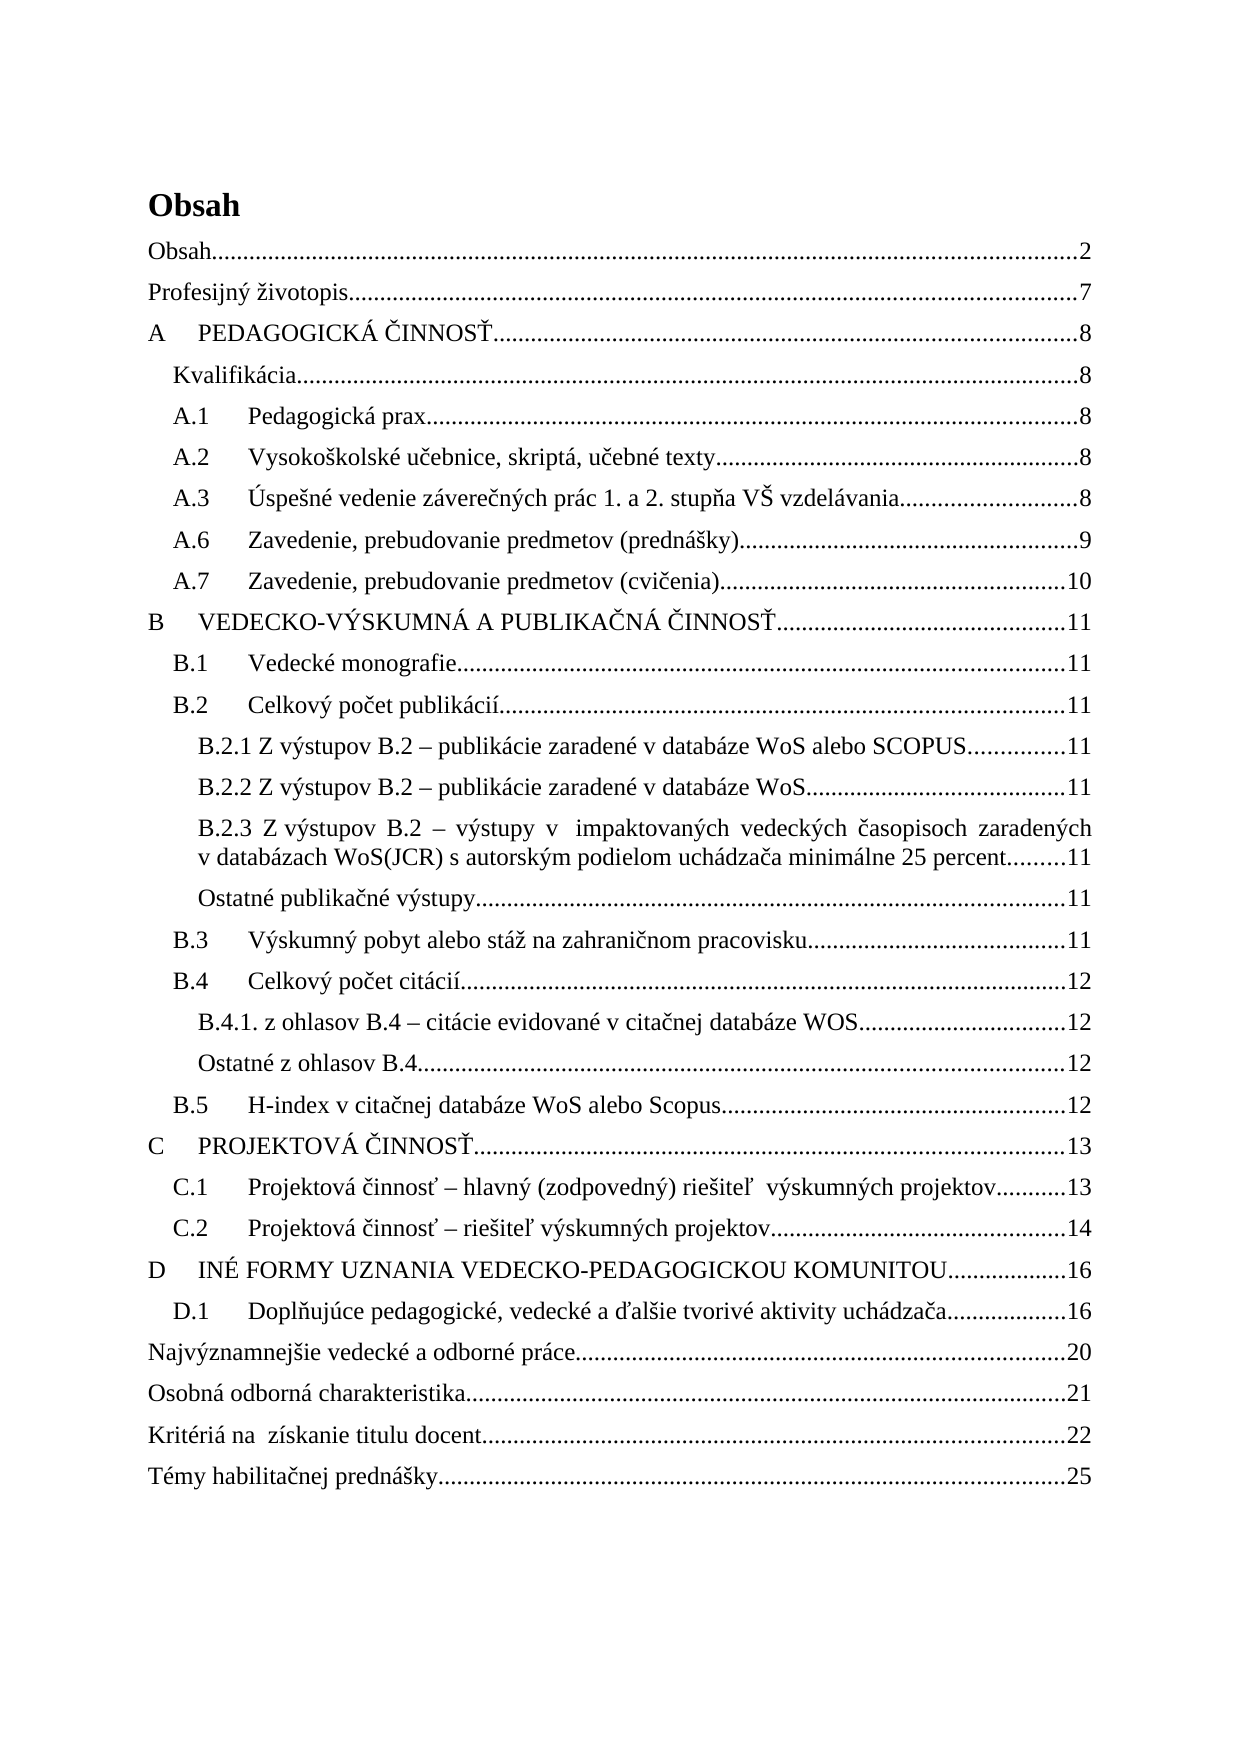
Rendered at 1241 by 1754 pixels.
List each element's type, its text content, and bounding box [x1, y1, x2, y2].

text A PEDAGOGICKÁ ČINNOSŤ 8 [148, 318, 1093, 347]
text A.7 Zavedenie, prebudovanie predmetov (cvičenia) 10 [173, 566, 1093, 595]
text D.1 Doplňujúce pedagogické, vedecké a ďalšie tvorivé aktivity uchádzača 16 [173, 1296, 1093, 1325]
text Ostatné z ohlasov B.4 12 [198, 1048, 1093, 1077]
text B.4.1. z ohlasov B.4 – citácie evidované v citačnej databáze WOS 12 [198, 1007, 1093, 1036]
text B.2 Celkový počet publikácií 11 [173, 690, 1093, 718]
text B.3 Výskumný pobyt alebo stáž na zahraničnom pracovisku 11 [173, 925, 1093, 953]
text C PROJEKTOVÁ ČINNOSŤ 13 [148, 1131, 1093, 1160]
text D INÉ FORMY UZNANIA VEDECKO-PEDAGOGICKOU KOMUNITOU 16 [148, 1255, 1093, 1283]
text C.2 Projektová činnosť – riešiteľ výskumných projektov 14 [173, 1213, 1093, 1242]
text A.3 Úspešné vedenie záverečných prác 1. a 2. stupňa VŠ vzdelávania 8 [173, 483, 1093, 512]
text B.5 H-index v citačnej databáze WoS alebo Scopus 12 [173, 1090, 1093, 1118]
text B.1 Vedecké monografie 11 [173, 648, 1093, 677]
text A.6 Zavedenie, prebudovanie predmetov (prednášky) 9 [173, 525, 1093, 553]
text C.1 Projektová činnosť – hlavný (zodpovedný) riešiteľ výskumných projektov 13 [173, 1172, 1093, 1201]
text Osobná odborná charakteristika 21 [148, 1378, 1093, 1407]
text B VEDECKO-VÝSKUMNÁ A PUBLIKAČNÁ ČINNOSŤ 11 [148, 607, 1093, 636]
text A.1 Pedagogická prax 8 [173, 401, 1093, 430]
text Najvýznamnejšie vedecké a odborné práce 20 [148, 1337, 1093, 1366]
text Kvalifikácia 8 [173, 360, 1093, 388]
text Profesijný životopis 7 [148, 277, 1093, 306]
text Obsah [148, 185, 1093, 223]
text B.2.3 Z výstupov B.2 – výstupy v impaktovaných vedeckých časopisoch zaradených v databázach WoS(JCR) s autorským podielom uchádzača minimálne 25 percent 11 [198, 813, 1093, 871]
text Ostatné publikačné výstupy 11 [198, 883, 1093, 912]
text Obsah 2 [148, 236, 1093, 265]
text A.2 Vysokoškolské učebnice, skriptá, učebné texty 8 [173, 442, 1093, 471]
text B.2.2 Z výstupov B.2 – publikácie zaradené v databáze WoS 11 [198, 772, 1093, 801]
text Kritériá na získanie titulu docent 22 [148, 1420, 1093, 1448]
text Témy habilitačnej prednášky 25 [148, 1461, 1093, 1490]
text B.4 Celkový počet citácií 12 [173, 966, 1093, 995]
text B.2.1 Z výstupov B.2 – publikácie zaradené v databáze WoS alebo SCOPUS 11 [198, 731, 1093, 760]
